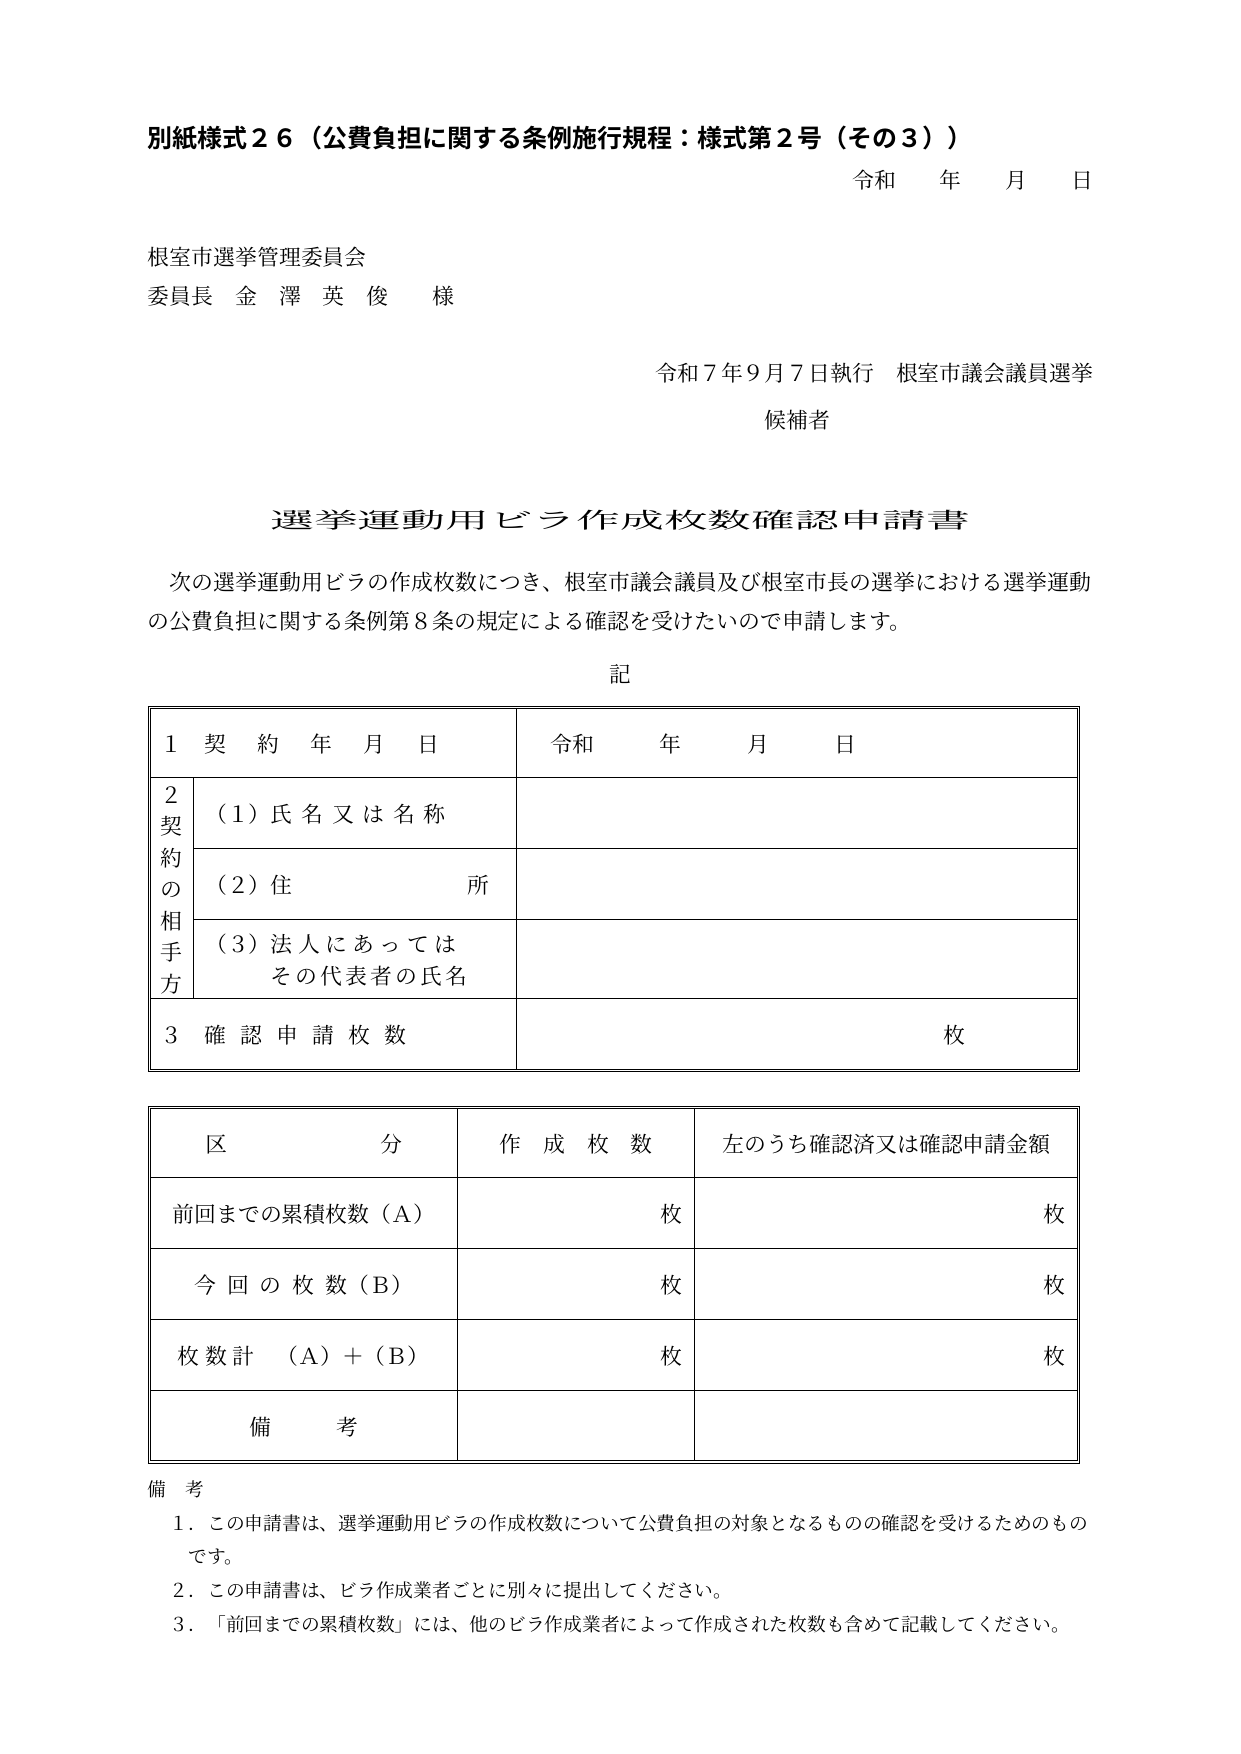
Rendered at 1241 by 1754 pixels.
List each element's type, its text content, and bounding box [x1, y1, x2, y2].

subtitle 記 [148, 658, 1092, 689]
table_cell 今回の枚数（Ｂ） [151, 1249, 457, 1319]
table_cell （２）住 所 [194, 849, 516, 919]
text １．この申請書は、選挙運動用ビラの作成枚数について公費負担の対象となるものの確認を受けるためのものです。 [169, 1508, 1092, 1569]
table_header 作 成 枚 数 [458, 1109, 694, 1177]
text 別紙様式２６（公費負担に関する条例施行規程：様式第２号（その３）） [148, 118, 1092, 154]
table_header 左のうち確認済又は確認申請金額 [695, 1109, 1077, 1177]
table_cell ３ 確認申請枚数 [151, 999, 516, 1069]
text 備 考 [148, 1475, 1092, 1502]
table_cell 枚 [458, 1249, 694, 1319]
text ２．この申請書は、ビラ作成業者ごとに別々に提出してください。 [169, 1576, 1092, 1603]
table_cell [695, 1391, 1077, 1460]
table_cell [517, 849, 1077, 919]
table_header 区 分 [151, 1109, 457, 1177]
text 次の選挙運動用ビラの作成枚数につき、根室市議会議員及び根室市長の選挙における選挙運動の公費負担に関する条例第８条の規定による確認を受けたいので申請します。 [148, 565, 1092, 636]
table_cell 備 考 [151, 1391, 457, 1460]
table_cell [517, 778, 1077, 848]
table_cell （３）法人にあっては その代表者の氏名 [194, 920, 516, 998]
table_cell 枚 [695, 1249, 1077, 1319]
text 委員長 金 澤 英 俊 様 [148, 279, 1092, 311]
text 令和７年９月７日執行 根室市議会議員選挙 [148, 356, 1092, 387]
table_header 令和 年 月 日 [517, 709, 1077, 777]
table_cell [517, 920, 1077, 998]
table_cell 枚数計 （Ａ）＋（Ｂ） [151, 1320, 457, 1389]
table_cell ２ 契 約 の 相 手 方 [151, 778, 193, 998]
table_cell 枚 [517, 999, 1077, 1069]
table_cell [458, 1391, 694, 1460]
table_cell 枚 [458, 1178, 694, 1248]
text 令和２９年○○月○○日 [148, 163, 1092, 195]
table_cell 前回までの累積枚数（Ａ） [151, 1178, 457, 1248]
text ３．「前回までの累積枚数」には、他のビラ作成業者によって作成された枚数も含めて記載してください。 [169, 1609, 1092, 1636]
table_cell 枚 [695, 1178, 1077, 1248]
table_cell （１）氏名又は名称 [194, 778, 516, 848]
text 根室市選挙管理委員会 [148, 240, 1092, 272]
text 候補者 北 海 太 郎 [148, 403, 1092, 435]
table_cell 枚 [695, 1320, 1077, 1389]
text 選挙運動用ビラ作成枚数確認申請書 [148, 504, 1092, 535]
table_header １ 契 約 年 月 日 [151, 709, 516, 777]
table_cell 枚 [458, 1320, 694, 1389]
